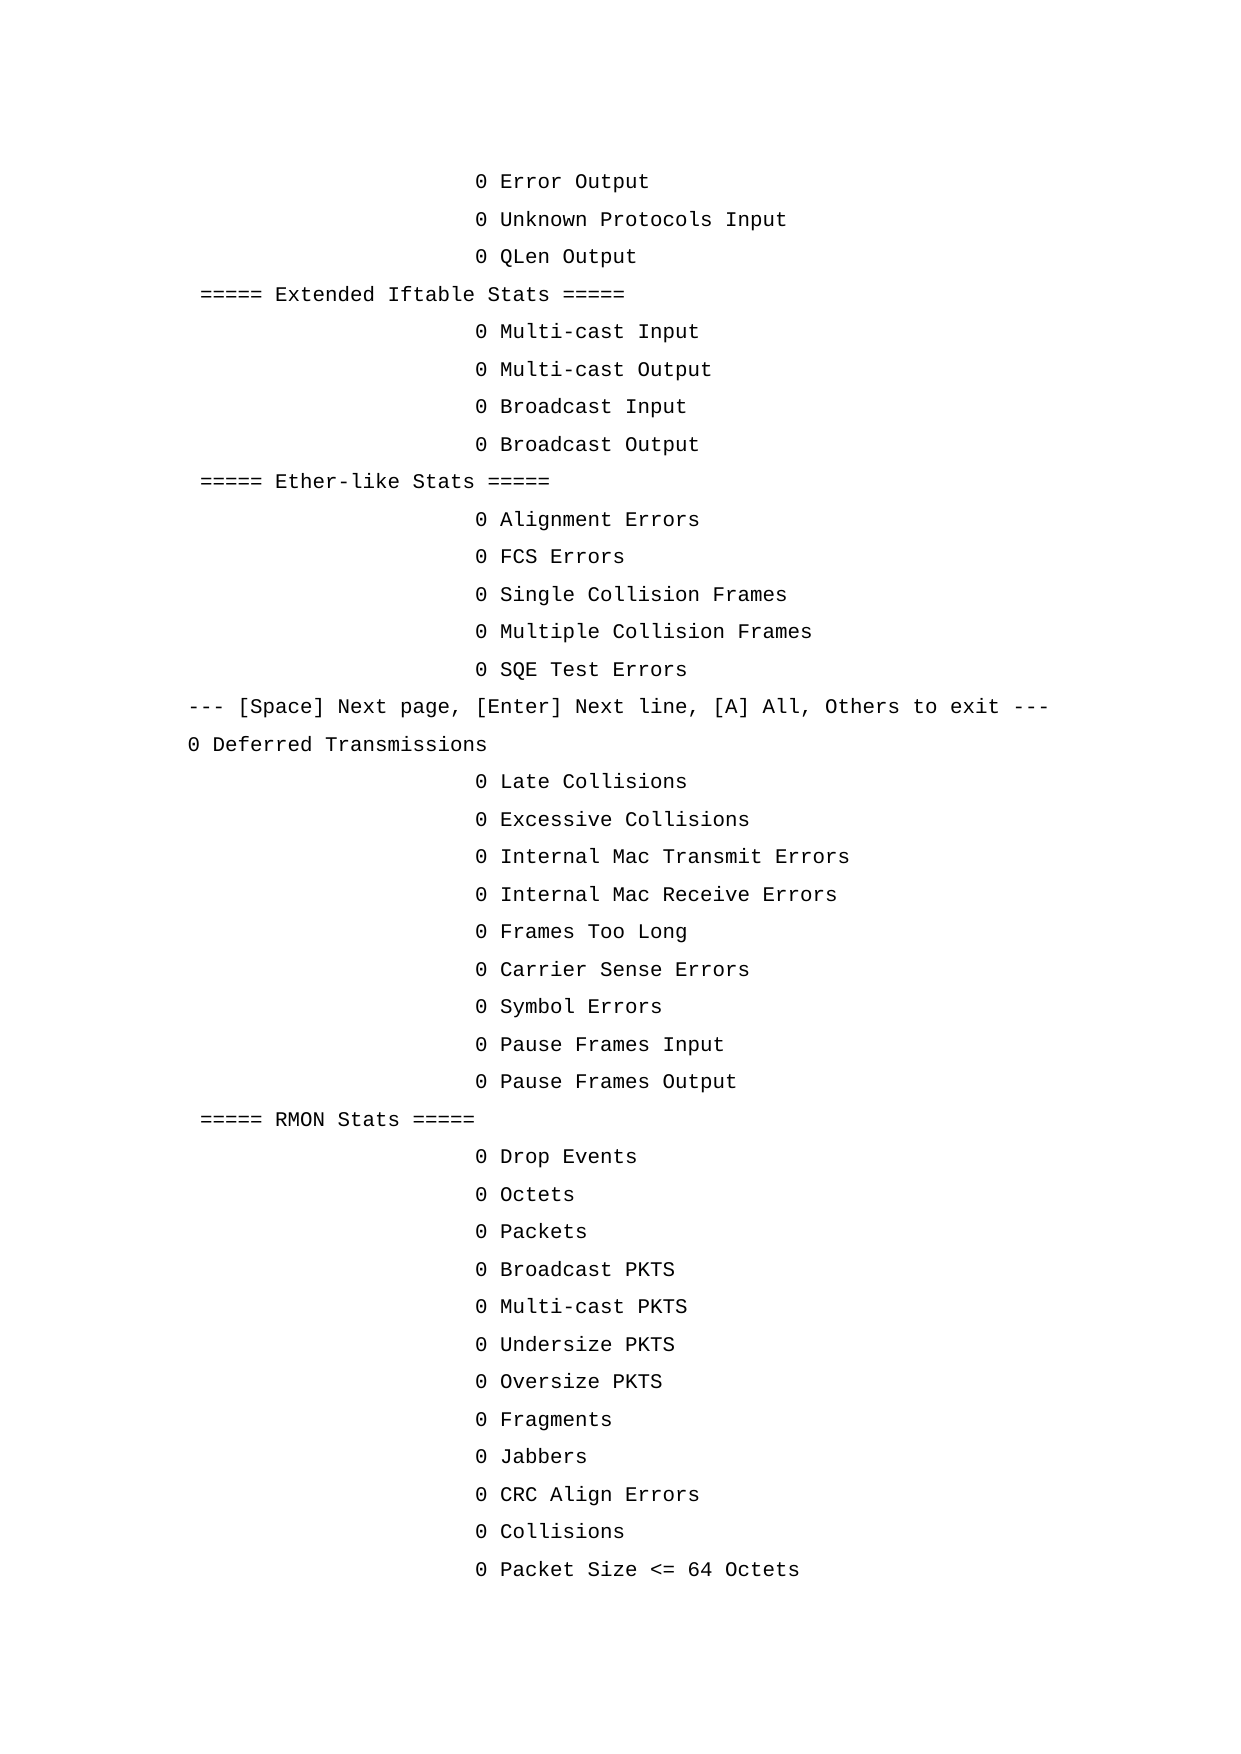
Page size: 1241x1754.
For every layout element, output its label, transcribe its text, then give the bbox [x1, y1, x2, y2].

text 0 QLen Output [187, 239, 1053, 277]
text 0 Internal Mac Receive Errors [187, 877, 1053, 914]
text 0 Broadcast Output [187, 427, 1053, 464]
text 0 Jabbers [187, 1439, 1053, 1477]
text 0 CRC Align Errors [187, 1477, 1053, 1514]
text 0 Frames Too Long [187, 914, 1053, 952]
text ===== Extended Iftable Stats ===== [187, 277, 1053, 314]
text 0 Excessive Collisions [187, 802, 1053, 839]
text 0 Single Collision Frames [187, 577, 1053, 614]
text 0 Packet Size <= 64 Octets [187, 1552, 1053, 1589]
text 0 Symbol Errors [187, 989, 1053, 1027]
text 0 Internal Mac Transmit Errors [187, 839, 1053, 877]
text 0 FCS Errors [187, 539, 1053, 577]
text --- [Space] Next page, [Enter] Next line, [A] All, Others to exit --- 0 Deferred Transmissions [187, 689, 1053, 764]
text 0 Collisions [187, 1514, 1053, 1552]
text 0 Broadcast Input [187, 389, 1053, 427]
text 0 Carrier Sense Errors [187, 952, 1053, 989]
text 0 Drop Events [187, 1139, 1053, 1177]
text 0 Multiple Collision Frames [187, 614, 1053, 652]
text ===== RMON Stats ===== [187, 1102, 1053, 1139]
text 0 Undersize PKTS [187, 1327, 1053, 1364]
text 0 Multi-cast PKTS [187, 1289, 1053, 1327]
text 0 Pause Frames Input [187, 1027, 1053, 1064]
text 0 Broadcast PKTS [187, 1252, 1053, 1289]
text 0 Multi-cast Input [187, 314, 1053, 352]
text 0 Late Collisions [187, 764, 1053, 802]
text 0 Pause Frames Output [187, 1064, 1053, 1102]
text 0 Packets [187, 1214, 1053, 1252]
text 0 Alignment Errors [187, 502, 1053, 539]
text 0 Fragments [187, 1402, 1053, 1439]
text 0 Multi-cast Output [187, 352, 1053, 389]
text 0 Oversize PKTS [187, 1364, 1053, 1402]
text 0 SQE Test Errors [187, 652, 1053, 689]
text 0 Error Output [187, 164, 1053, 202]
text 0 Octets [187, 1177, 1053, 1214]
text 0 Unknown Protocols Input [187, 202, 1053, 239]
text ===== Ether-like Stats ===== [187, 464, 1053, 502]
